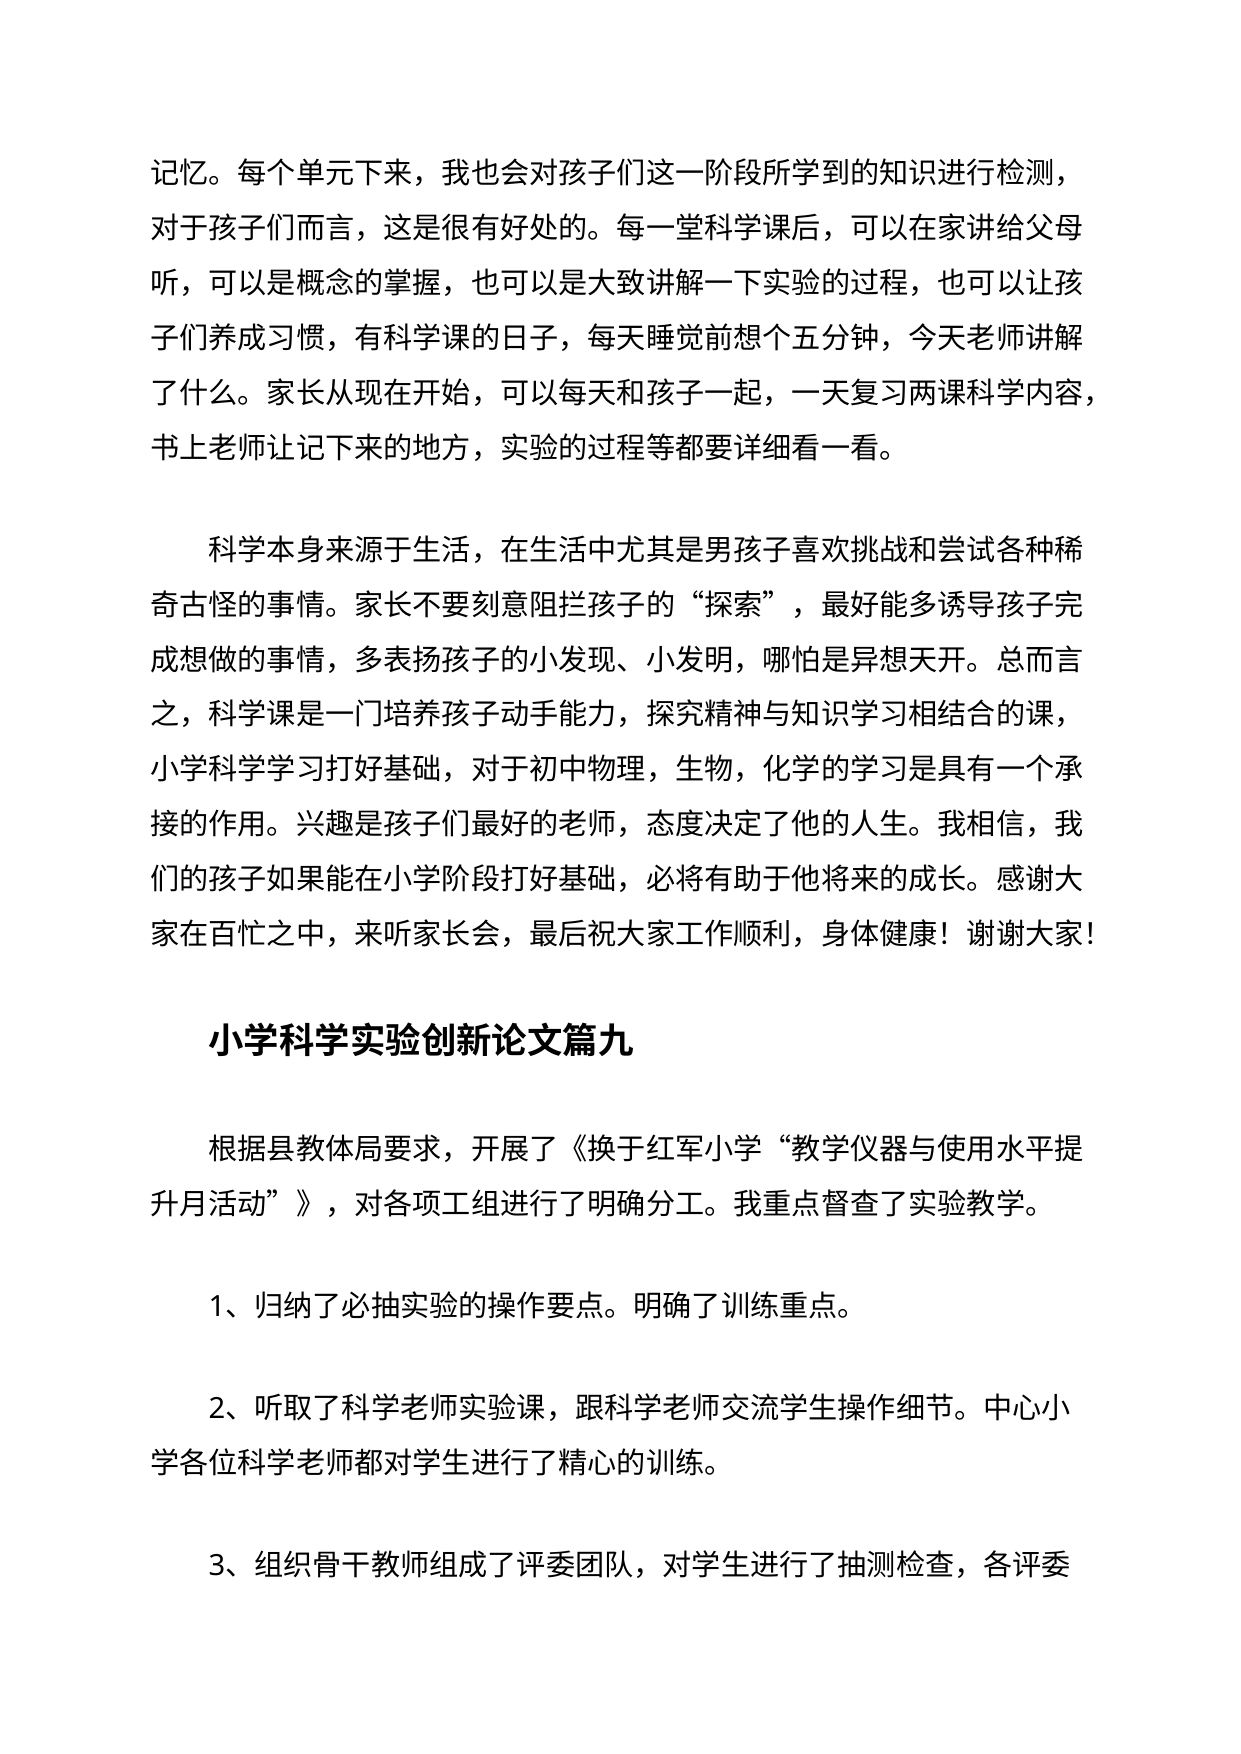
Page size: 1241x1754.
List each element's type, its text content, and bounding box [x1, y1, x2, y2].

text 小学科学实验创新论文篇九 [150, 1012, 1090, 1063]
text 根据县教体局要求，开展了《换于红军小学“教学仪器与使用水平提升月活动”》，对各项工组进行了明确分工。我重点督查了实验教学。 [150, 1126, 1090, 1223]
text 科学本身来源于生活，在生活中尤其是男孩子喜欢挑战和尝试各种稀奇古怪的事情。家长不要刻意阻拦孩子的“探索”，最好能多诱导孩子完成想做的事情，多表扬孩子的小发现、小发明，哪怕是异想天开。总而言之，科学课是一门培养孩子动手能力，探究精神与知识学习相结合的课，小学科学学习打好基础，对于初中物理，生物，化学的学习是具有一个承接的作用。兴趣是孩子们最好的老师，态度决定了他的人生。我相信，我们的孩子如果能在小学阶段打好基础，必将有助于他将来的成长。感谢大家在百忙之中，来听家长会，最后祝大家工作顺利，身体健康！谢谢大家！ [150, 526, 1090, 953]
text 1、归纳了必抽实验的操作要点。明确了训练重点。 [150, 1282, 1090, 1325]
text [150, 150, 1090, 467]
text 2、听取了科学老师实验课，跟科学老师交流学生操作细节。中心小学各位科学老师都对学生进行了精心的训练。 [150, 1384, 1090, 1482]
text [150, 1541, 1090, 1583]
